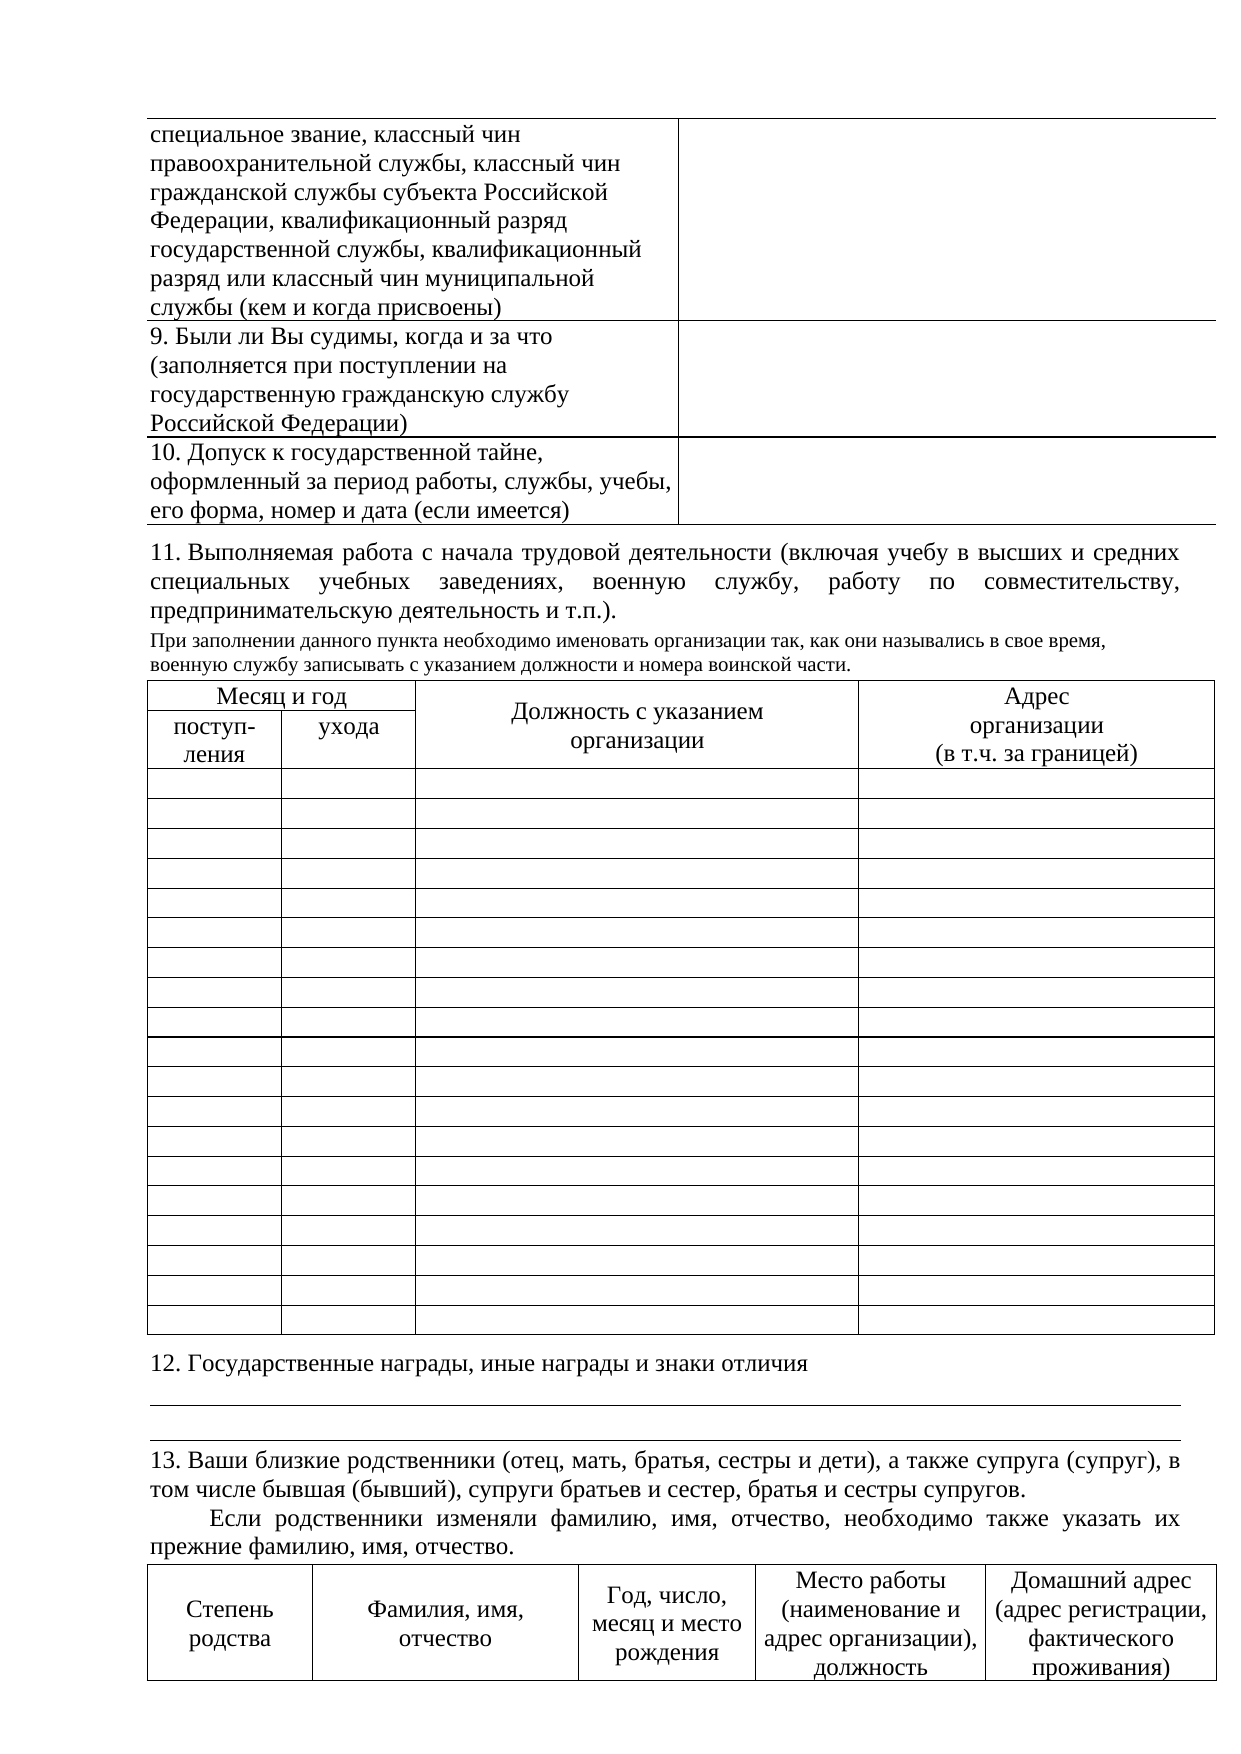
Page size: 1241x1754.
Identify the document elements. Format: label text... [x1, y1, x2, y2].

table_cell 9. Были ли Вы судимы, когда и за что (заполняется при поступлении на государственную гражданскую службу Российской Федерации) [147, 321, 678, 436]
table_cell [859, 769, 1214, 798]
table_cell [859, 978, 1214, 1007]
table_cell [416, 1186, 858, 1215]
table_cell [416, 859, 858, 887]
table_cell [282, 978, 415, 1007]
table_cell [416, 948, 858, 977]
table_header Фамилия, имя, отчество [313, 1565, 578, 1680]
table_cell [147, 119, 678, 320]
table_cell [416, 829, 858, 858]
table_cell [282, 918, 415, 947]
table_cell [282, 1306, 415, 1334]
table_cell [282, 829, 415, 858]
table_cell [416, 1008, 858, 1036]
table_cell [148, 889, 281, 917]
table_cell [148, 1038, 281, 1066]
table_cell [679, 321, 1216, 436]
table_cell 10. Допуск к государственной тайне, оформленный за период работы, службы, учебы, его форма, номер и дата (если имеется) [147, 438, 678, 524]
table_cell [282, 1157, 415, 1185]
table_cell [148, 1097, 281, 1126]
table_cell [148, 859, 281, 887]
table_header Год, число, месяц и место рождения [579, 1565, 755, 1680]
table_cell [416, 1276, 858, 1304]
table_cell [859, 948, 1214, 977]
table_cell [282, 1038, 415, 1066]
table_header Место работы (наименование и адрес организации), должность [756, 1565, 985, 1680]
table_cell [282, 1276, 415, 1304]
table_cell [148, 1216, 281, 1245]
table_cell [282, 859, 415, 887]
table_cell [148, 1127, 281, 1156]
table_cell [859, 1306, 1214, 1334]
table_cell [416, 799, 858, 828]
table_cell [859, 1216, 1214, 1245]
text При заполнении данного пункта необходимо именовать организации так, как они назывались в свое время, военную службу записывать с указанием должности и номера воинской части. [150, 628, 1181, 676]
table_cell поступления [148, 711, 281, 768]
table_cell [148, 1008, 281, 1036]
text 13. Ваши близкие родственники (отец, мать, братья, сестры и дети), а также супруга (супруг), в том числе бывшая (бывший), супруги братьев и сестер, братья и сестры супругов. [150, 1445, 1181, 1503]
table_cell [148, 978, 281, 1007]
table_cell [416, 1097, 858, 1126]
table_cell [282, 1008, 415, 1036]
table_cell [859, 1157, 1214, 1185]
table_cell [416, 978, 858, 1007]
table_cell [148, 799, 281, 828]
table_cell [859, 859, 1214, 887]
table_cell [416, 769, 858, 798]
table_cell [416, 1067, 858, 1096]
table_cell [859, 889, 1214, 917]
table_cell [282, 1097, 415, 1126]
text 11. Выполняемая работа с начала трудовой деятельности (включая учебу в высших и средних специальных учебных заведениях, военную службу, работу по совместительству, предпринимательскую деятельность и т.п.). [150, 537, 1181, 623]
table_cell [859, 1097, 1214, 1126]
table_cell [859, 918, 1214, 947]
table_cell [148, 1157, 281, 1185]
table_header Должность с указанием организации [416, 681, 858, 768]
table_cell [282, 799, 415, 828]
table_cell [148, 1306, 281, 1334]
table_cell [859, 799, 1214, 828]
table_cell [148, 829, 281, 858]
table_cell [416, 1306, 858, 1334]
table_cell [859, 1246, 1214, 1275]
table_cell [859, 1127, 1214, 1156]
table_header Степень родства [148, 1565, 312, 1680]
table_cell [416, 1157, 858, 1185]
table_cell [148, 948, 281, 977]
table_cell [679, 438, 1216, 524]
text Если родственники изменяли фамилию, имя, отчество, необходимо также указать их прежние фамилию, имя, отчество. [150, 1503, 1181, 1560]
table_cell [416, 889, 858, 917]
table_header Домашний адрес (адрес регистрации, фактического проживания) [986, 1565, 1216, 1680]
table_cell [679, 119, 1216, 320]
table_cell ухода [282, 711, 415, 768]
table_cell [416, 918, 858, 947]
table_cell [416, 1038, 858, 1066]
table_cell [282, 1246, 415, 1275]
text 12. Государственные награды, иные награды и знаки отличия [150, 1348, 1181, 1377]
table_cell [859, 1186, 1214, 1215]
table_cell [859, 1008, 1214, 1036]
table_cell [148, 918, 281, 947]
table_cell [859, 1038, 1214, 1066]
table_header Адрес организации (в т.ч. за границей) [859, 681, 1214, 768]
table_cell [148, 769, 281, 798]
table_cell [282, 1216, 415, 1245]
table_cell [282, 889, 415, 917]
table_cell [148, 1067, 281, 1096]
table_cell [859, 1067, 1214, 1096]
table_cell [416, 1216, 858, 1245]
table_cell [282, 1067, 415, 1096]
table_cell [148, 1276, 281, 1304]
table_cell [282, 1186, 415, 1215]
table_cell [416, 1246, 858, 1275]
table_cell [148, 1246, 281, 1275]
table_cell [859, 1276, 1214, 1304]
table_cell [282, 1127, 415, 1156]
table_header Месяц и год [148, 681, 415, 710]
table_cell [148, 1186, 281, 1215]
table_cell [859, 829, 1214, 858]
table_cell [282, 948, 415, 977]
table_cell [282, 769, 415, 798]
table_cell [416, 1127, 858, 1156]
